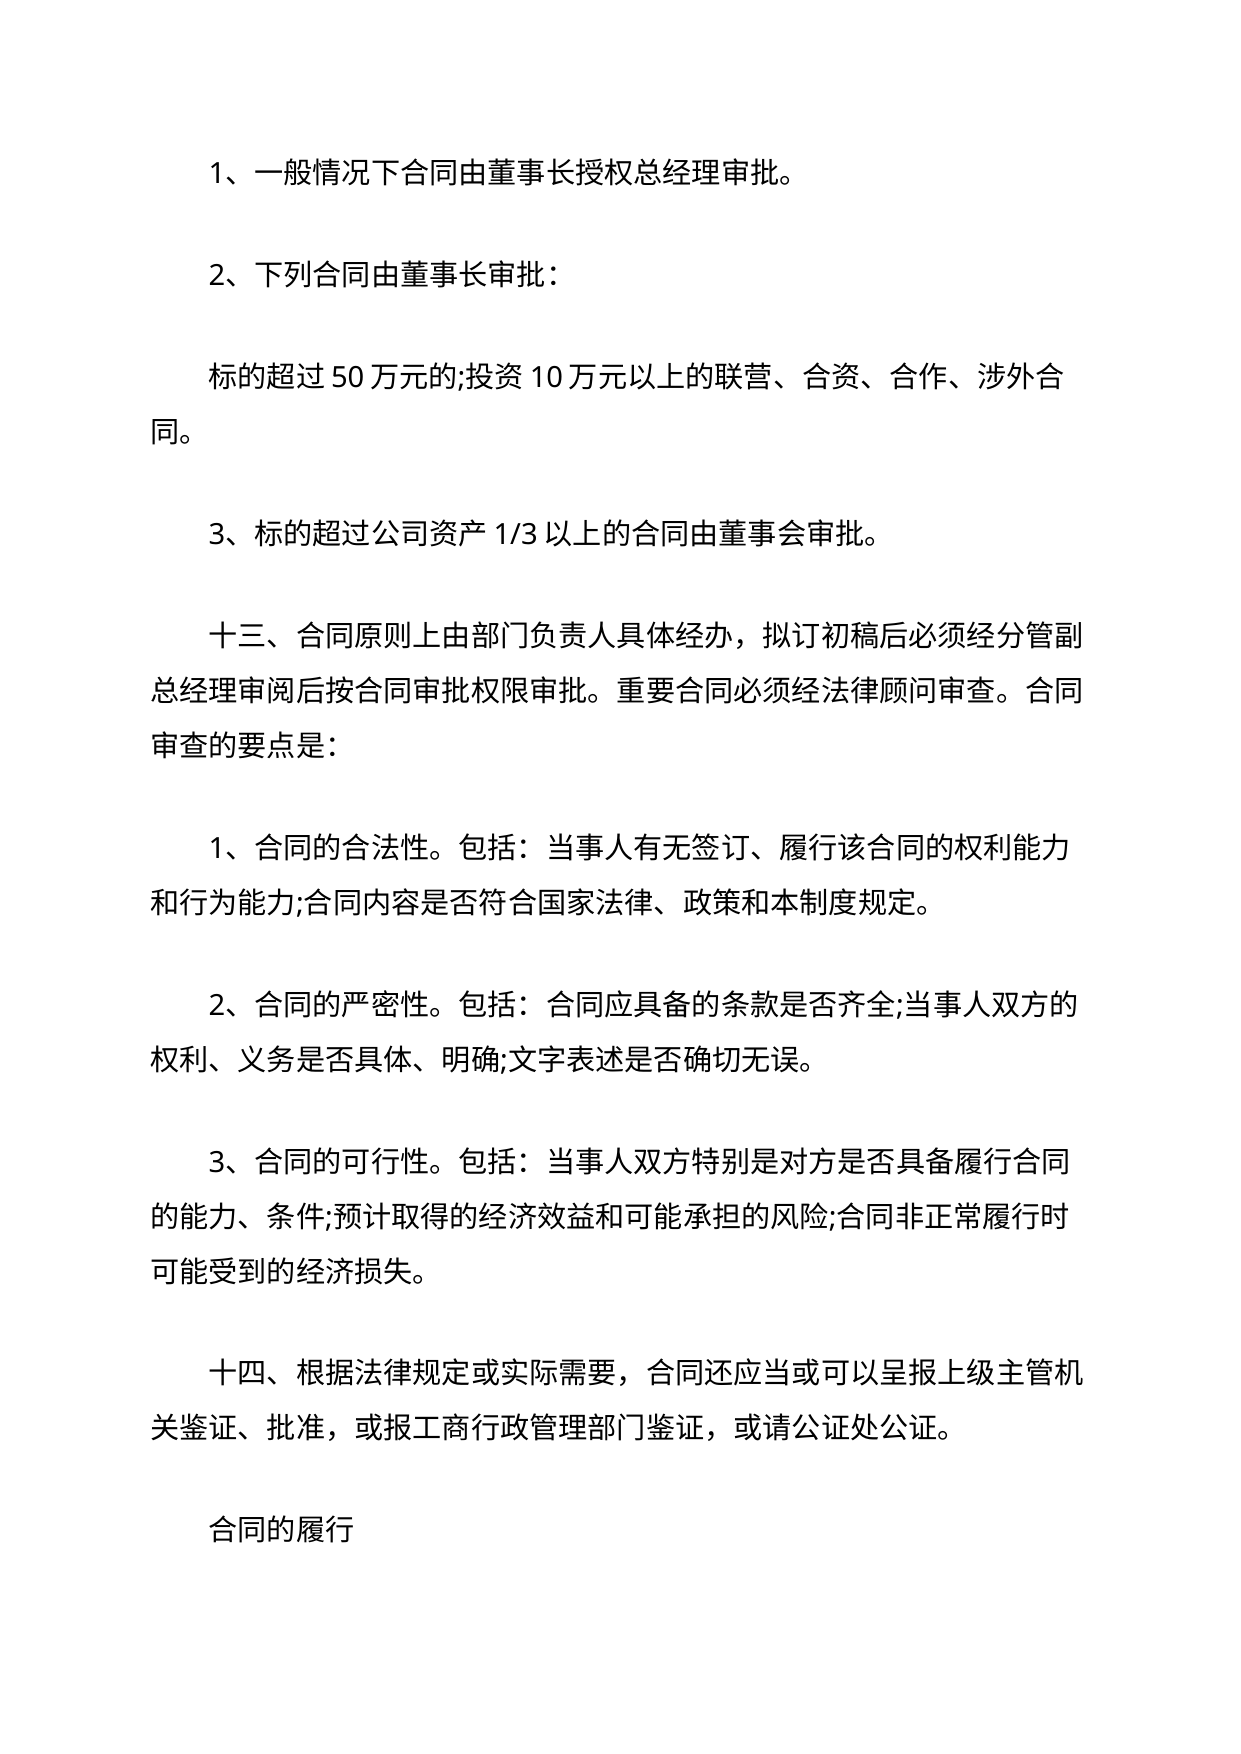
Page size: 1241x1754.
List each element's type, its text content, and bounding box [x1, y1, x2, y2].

text 1、合同的合法性。包括：当事人有无签订、履行该合同的权利能力和行为能力;合同内容是否符合国家法律、政策和本制度规定。 [150, 824, 1090, 922]
text 合同的履行 [150, 1507, 1090, 1549]
text 十三、合同原则上由部门负责人具体经办，拟订初稿后必须经分管副总经理审阅后按合同审批权限审批。重要合同必须经法律顾问审查。合同审查的要点是： [150, 613, 1090, 765]
text 3、标的超过公司资产1/3以上的合同由董事会审批。 [150, 511, 1090, 553]
text 2、合同的严密性。包括：合同应具备的条款是否齐全;当事人双方的权利、义务是否具体、明确;文字表述是否确切无误。 [150, 981, 1090, 1079]
text 3、合同的可行性。包括：当事人双方特别是对方是否具备履行合同的能力、条件;预计取得的经济效益和可能承担的风险;合同非正常履行时可能受到的经济损失。 [150, 1138, 1090, 1291]
text 2、下列合同由董事长审批： [150, 252, 1090, 294]
text 1、一般情况下合同由董事长授权总经理审批。 [150, 150, 1090, 192]
text 十四、根据法律规定或实际需要，合同还应当或可以呈报上级主管机关鉴证、批准，或报工商行政管理部门鉴证，或请公证处公证。 [150, 1350, 1090, 1447]
text 标的超过50万元的;投资10万元以上的联营、合资、合作、涉外合同。 [150, 354, 1090, 451]
